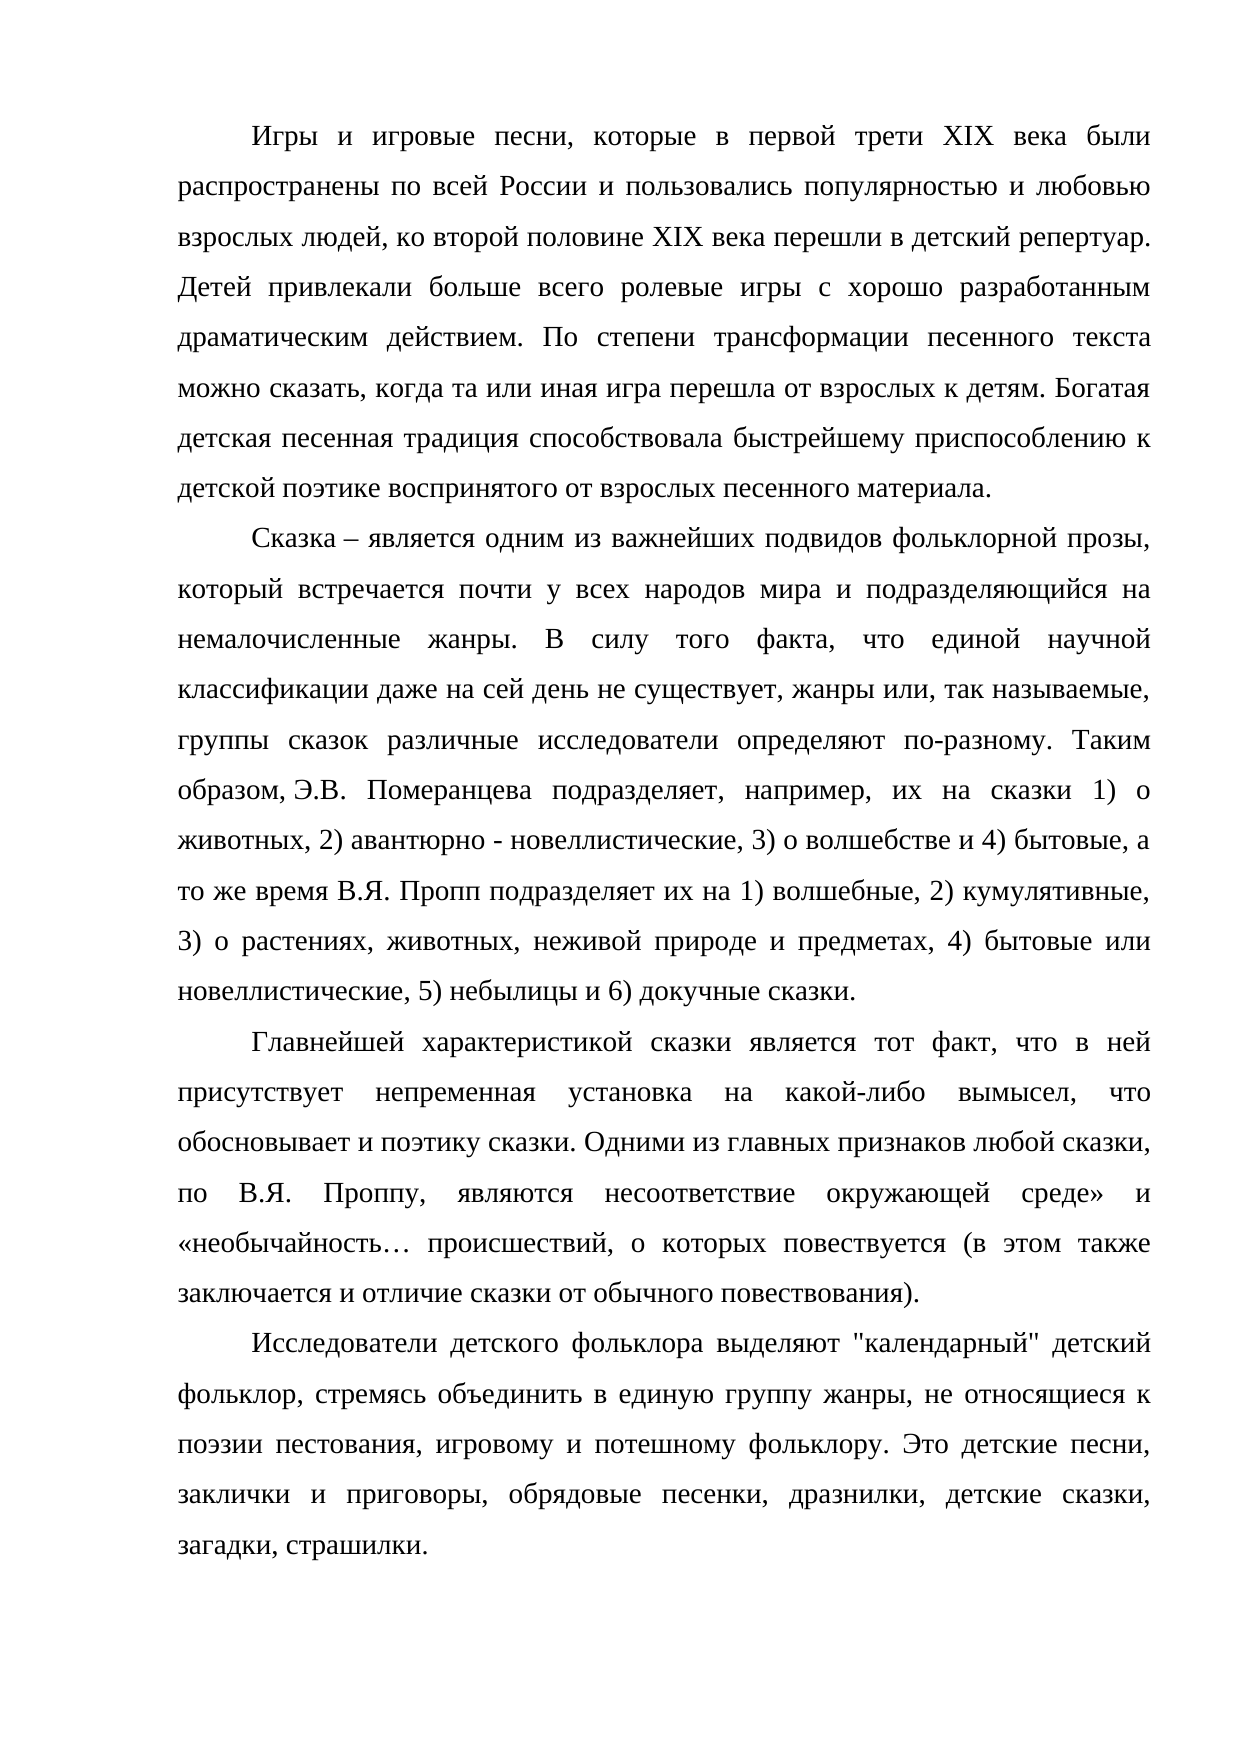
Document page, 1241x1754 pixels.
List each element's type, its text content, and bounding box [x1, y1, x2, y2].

text Главнейшей характеристикой сказки является тот факт, что в ней присутствует непременная установка на какой-либо вымысел, что обосновывает и поэтику сказки. Одними из главных признаков любой сказки, по В.Я. Проппу, являются несоответствие окружающей среде» и «необычайность… происшествий, о которых повествуется (в этом также заключается и отличие сказки от обычного повествования). [177, 1024, 1152, 1309]
text Игры и игровые песни, которые в первой трети XIX века были распространены по всей России и пользовались популярностью и любовью взрослых людей, ко второй половине XIX века перешли в детский репертуар. Детей привлекали больше всего ролевые игры с хорошо разработанным драматическим действием. По степени трансформации песенного текста можно сказать, когда та или иная игра перешла от взрослых к детям. Богатая детская песенная традиция способствовала быстрейшему приспособлению к детской поэтике воспринятого от взрослых песенного материала. [177, 118, 1152, 504]
text Сказка – является одним из важнейших подвидов фольклорной прозы, который встречается почти у всех народов мира и подразделяющийся на немалочисленные жанры. В силу того факта, что единой научной классификации даже на сей день не существует, жанры или, так называемые, группы сказок различные исследователи определяют по-разному. Таким образом, Э.В. Померанцева подразделяет, например, их на сказки 1) о животных, 2) авантюрно - новеллистические, 3) о волшебстве и 4) бытовые, а то же время В.Я. Пропп подразделяет их на 1) волшебные, 2) кумулятивные, 3) о растениях, животных, неживой природе и предметах, 4) бытовые или новеллистические, 5) небылицы и 6) докучные сказки. [177, 521, 1152, 1007]
text Исследователи детского фольклора выделяют "календарный" детский фольклор, стремясь объединить в единую группу жанры, не относящиеся к поэзии пестования, игровому и потешному фольклору. Это детские песни, заклички и приговоры, обрядовые песенки, дразнилки, детские сказки, загадки, страшилки. [177, 1326, 1152, 1560]
